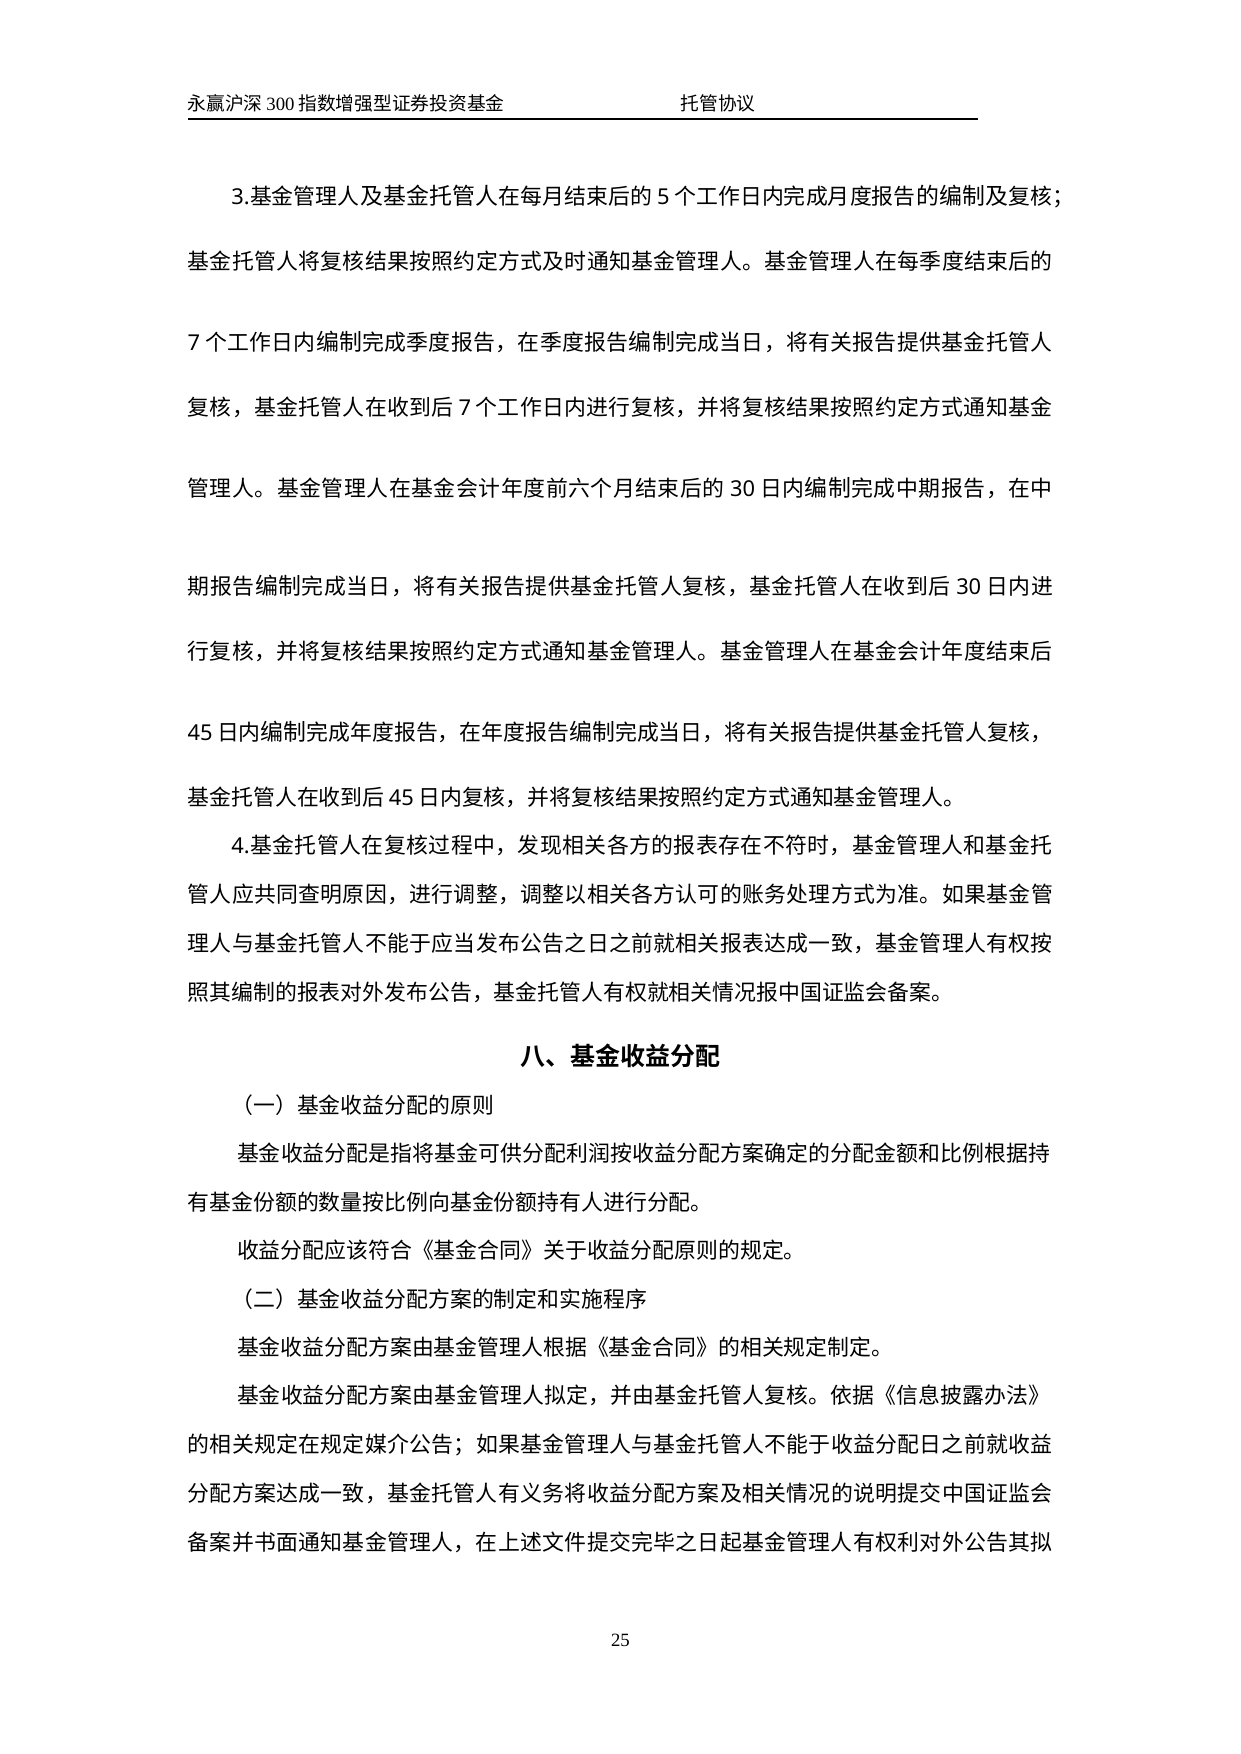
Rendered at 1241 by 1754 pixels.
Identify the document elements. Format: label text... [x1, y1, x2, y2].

text 基金收益分配是指将基金可供分配利润按收益分配方案确定的分配金额和比例根据持有基金份额的数量按比例向基金份额持有人进行分配。 [187, 1136, 1053, 1217]
subtitle （二）基金收益分配方案的制定和实施程序 [187, 1281, 1053, 1314]
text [187, 1378, 1053, 1557]
text 3.基金管理人及基金托管人在每月结束后的5个工作日内完成月度报告的编制及复核；基金托管人将复核结果按照约定方式及时通知基金管理人。基金管理人在每季度结束后的7个工作日内编制完成季度报告，在季度报告编制完成当日，将有关报告提供基金托管人复核，基金托管人在收到后7个工作日内进行复核，并将复核结果按照约定方式通知基金管理人。基金管理人在基金会计年度前六个月结束后的30日内编制完成中期报告，在中期报告编制完成当日，将有关报告提供基金托管人复核，基金托管人在收到后30日内进行复核，并将复核结果按照约定方式通知基金管理人。基金管理人在基金会计年度结束后45日内编制完成年度报告，在年度报告编制完成当日，将有关报告提供基金托管人复核，基金托管人在收到后45日内复核，并将复核结果按照约定方式通知基金管理人。 [187, 162, 1053, 812]
text 基金收益分配方案由基金管理人根据《基金合同》的相关规定制定。 [187, 1329, 1053, 1362]
text 八、基金收益分配 [187, 1022, 1053, 1087]
text 收益分配应该符合《基金合同》关于收益分配原则的规定。 [187, 1233, 1053, 1265]
subtitle （一）基金收益分配的原则 [187, 1087, 1053, 1120]
text 4.基金托管人在复核过程中，发现相关各方的报表存在不符时，基金管理人和基金托管人应共同查明原因，进行调整，调整以相关各方认可的账务处理方式为准。如果基金管理人与基金托管人不能于应当发布公告之日之前就相关报表达成一致，基金管理人有权按照其编制的报表对外发布公告，基金托管人有权就相关情况报中国证监会备案。 [187, 828, 1053, 1007]
